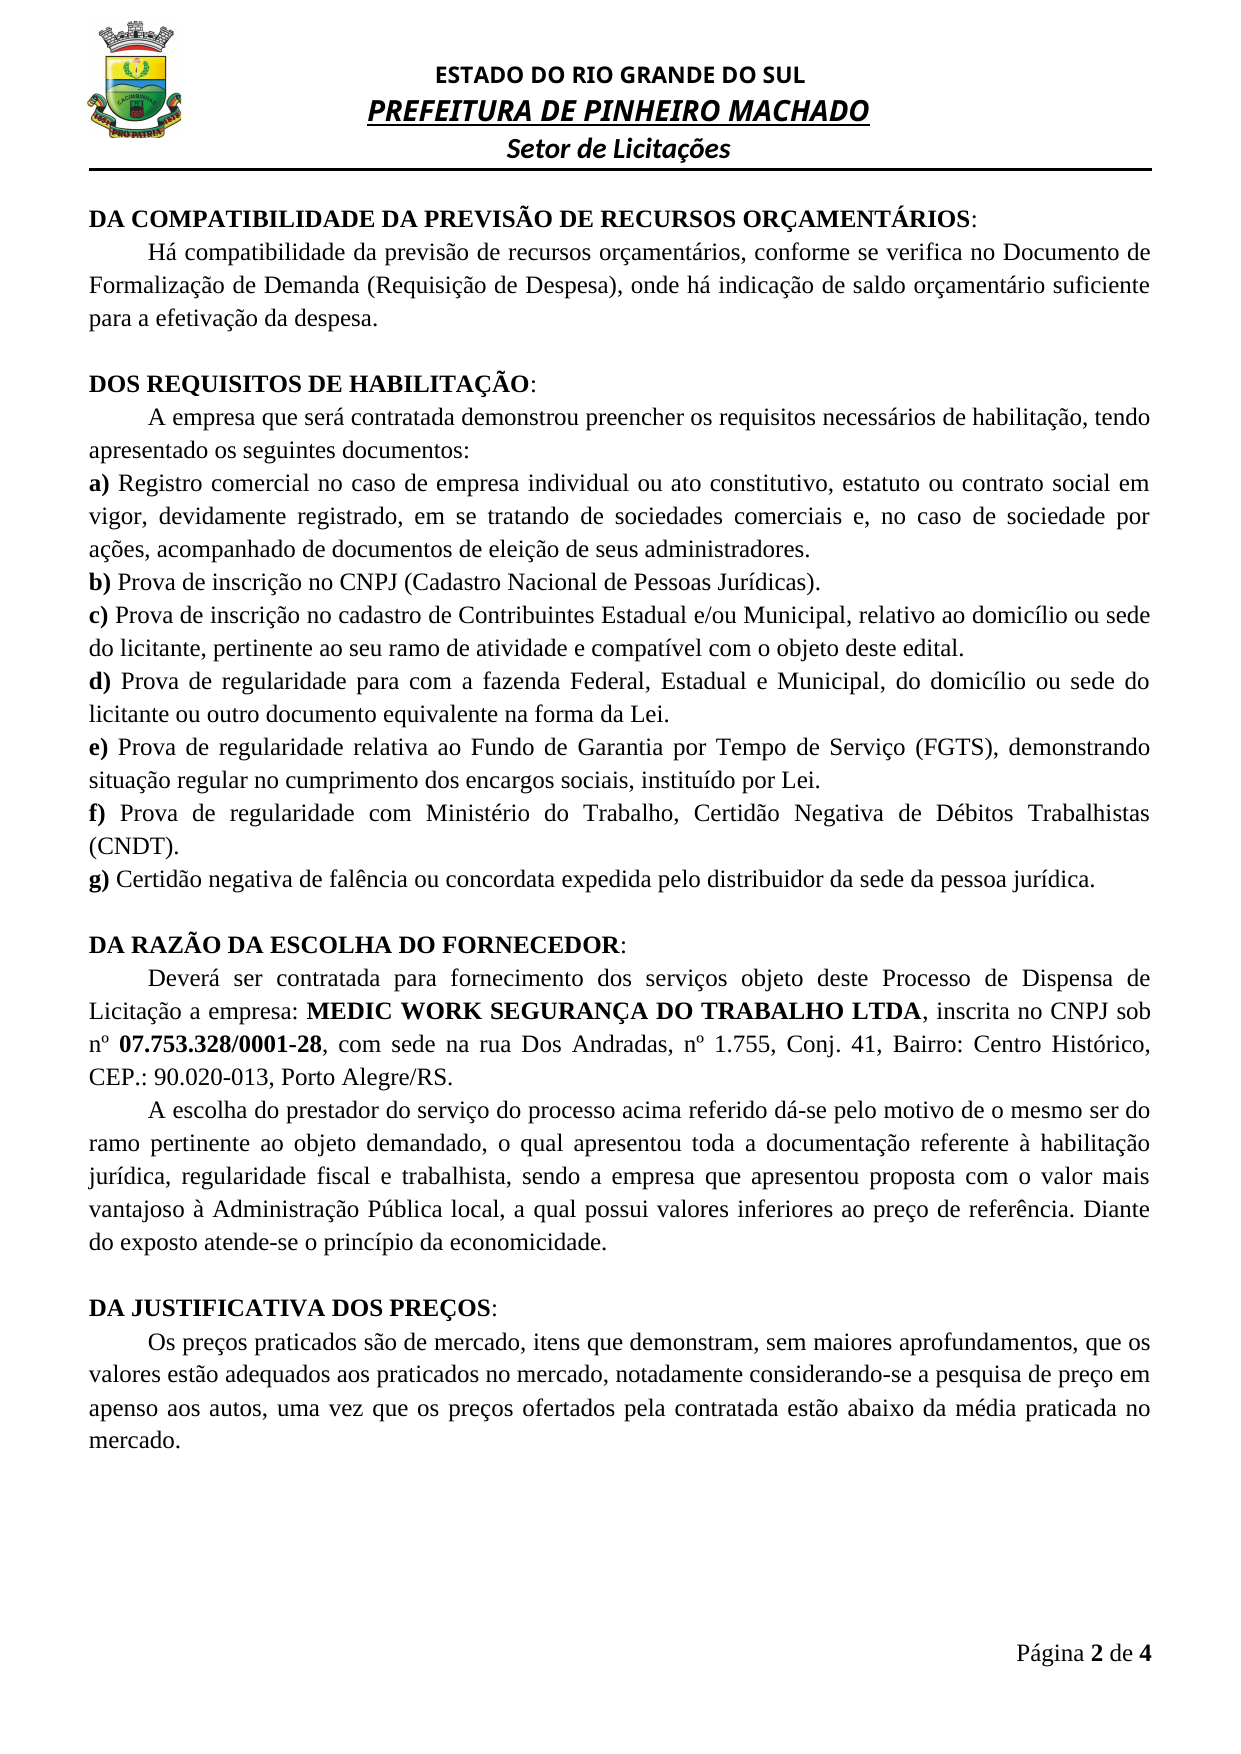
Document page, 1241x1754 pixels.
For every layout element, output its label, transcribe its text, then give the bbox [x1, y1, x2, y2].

text c) Prova de inscrição no cadastro de Contribuintes Estadual e/ou Municipal, relativo ao domicílio ou sede do licitante, pertinente ao seu ramo de atividade e compatível com o objeto deste edital. [89, 600, 1152, 662]
text Os preços praticados são de mercado, itens que demonstram, sem maiores aprofundamentos, que os valores estão adequados aos praticados no mercado, notadamente considerando-se a pesquisa de preço em apenso aos autos, uma vez que os preços ofertados pela contratada estão abaixo da média praticada no mercado. [89, 1327, 1152, 1454]
text Há compatibilidade da previsão de recursos orçamentários, conforme se verifica no Documento de Formalização de Demanda (Requisição de Despesa), onde há indicação de saldo orçamentário suficiente para a efetivação da despesa. [89, 237, 1152, 332]
text d) Prova de regularidade para com a fazenda Federal, Estadual e Municipal, do domicílio ou sede do licitante ou outro documento equivalente na forma da Lei. [89, 666, 1152, 728]
text e) Prova de regularidade relativa ao Fundo de Garantia por Tempo de Serviço (FGTS), demonstrando situação regular no cumprimento dos encargos sociais, instituído por Lei. [89, 732, 1152, 794]
text b) Prova de inscrição no CNPJ (Cadastro Nacional de Pessoas Jurídicas). [89, 567, 1152, 596]
text a) Registro comercial no caso de empresa individual ou ato constitutivo, estatuto ou contrato social em vigor, devidamente registrado, em se tratando de sociedades comerciais e, no caso de sociedade por ações, acompanhado de documentos de eleição de seus administradores. [89, 468, 1152, 563]
text g) Certidão negativa de falência ou concordata expedida pelo distribuidor da sede da pessoa jurídica. [89, 864, 1152, 893]
text f) Prova de regularidade com Ministério do Trabalho, Certidão Negativa de Débitos Trabalhistas (CNDT). [89, 798, 1152, 860]
text DOS REQUISITOS DE HABILITAÇÃO: [89, 369, 1152, 398]
text A empresa que será contratada demonstrou preencher os requisitos necessários de habilitação, tendo apresentado os seguintes documentos: [89, 402, 1152, 464]
text DA JUSTIFICATIVA DOS PREÇOS: [89, 1293, 1152, 1322]
text DA COMPATIBILIDADE DA PREVISÃO DE RECURSOS ORÇAMENTÁRIOS: [89, 204, 1152, 233]
text A escolha do prestador do serviço do processo acima referido dá-se pelo motivo de o mesmo ser do ramo pertinente ao objeto demandado, o qual apresentou toda a documentação referente à habilitação jurídica, regularidade fiscal e trabalhista, sendo a empresa que apresentou proposta com o valor mais vantajoso à Administração Pública local, a qual possui valores inferiores ao preço de referência. Diante do exposto atende-se o princípio da economicidade. [89, 1095, 1152, 1256]
text DA RAZÃO DA ESCOLHA DO FORNECEDOR: [89, 930, 1152, 959]
text Deverá ser contratada para fornecimento dos serviços objeto deste Processo de Dispensa de Licitação a empresa: MEDIC WORK SEGURANÇA DO TRABALHO LTDA, inscrita no CNPJ sob nº 07.753.328/0001-28, com sede na rua Dos Andradas, nº 1.755, Conj. 41, Bairro: Centro Histórico, CEP.: 90.020-013, Porto Alegre/RS. [89, 963, 1152, 1091]
picture [87, 21, 182, 138]
